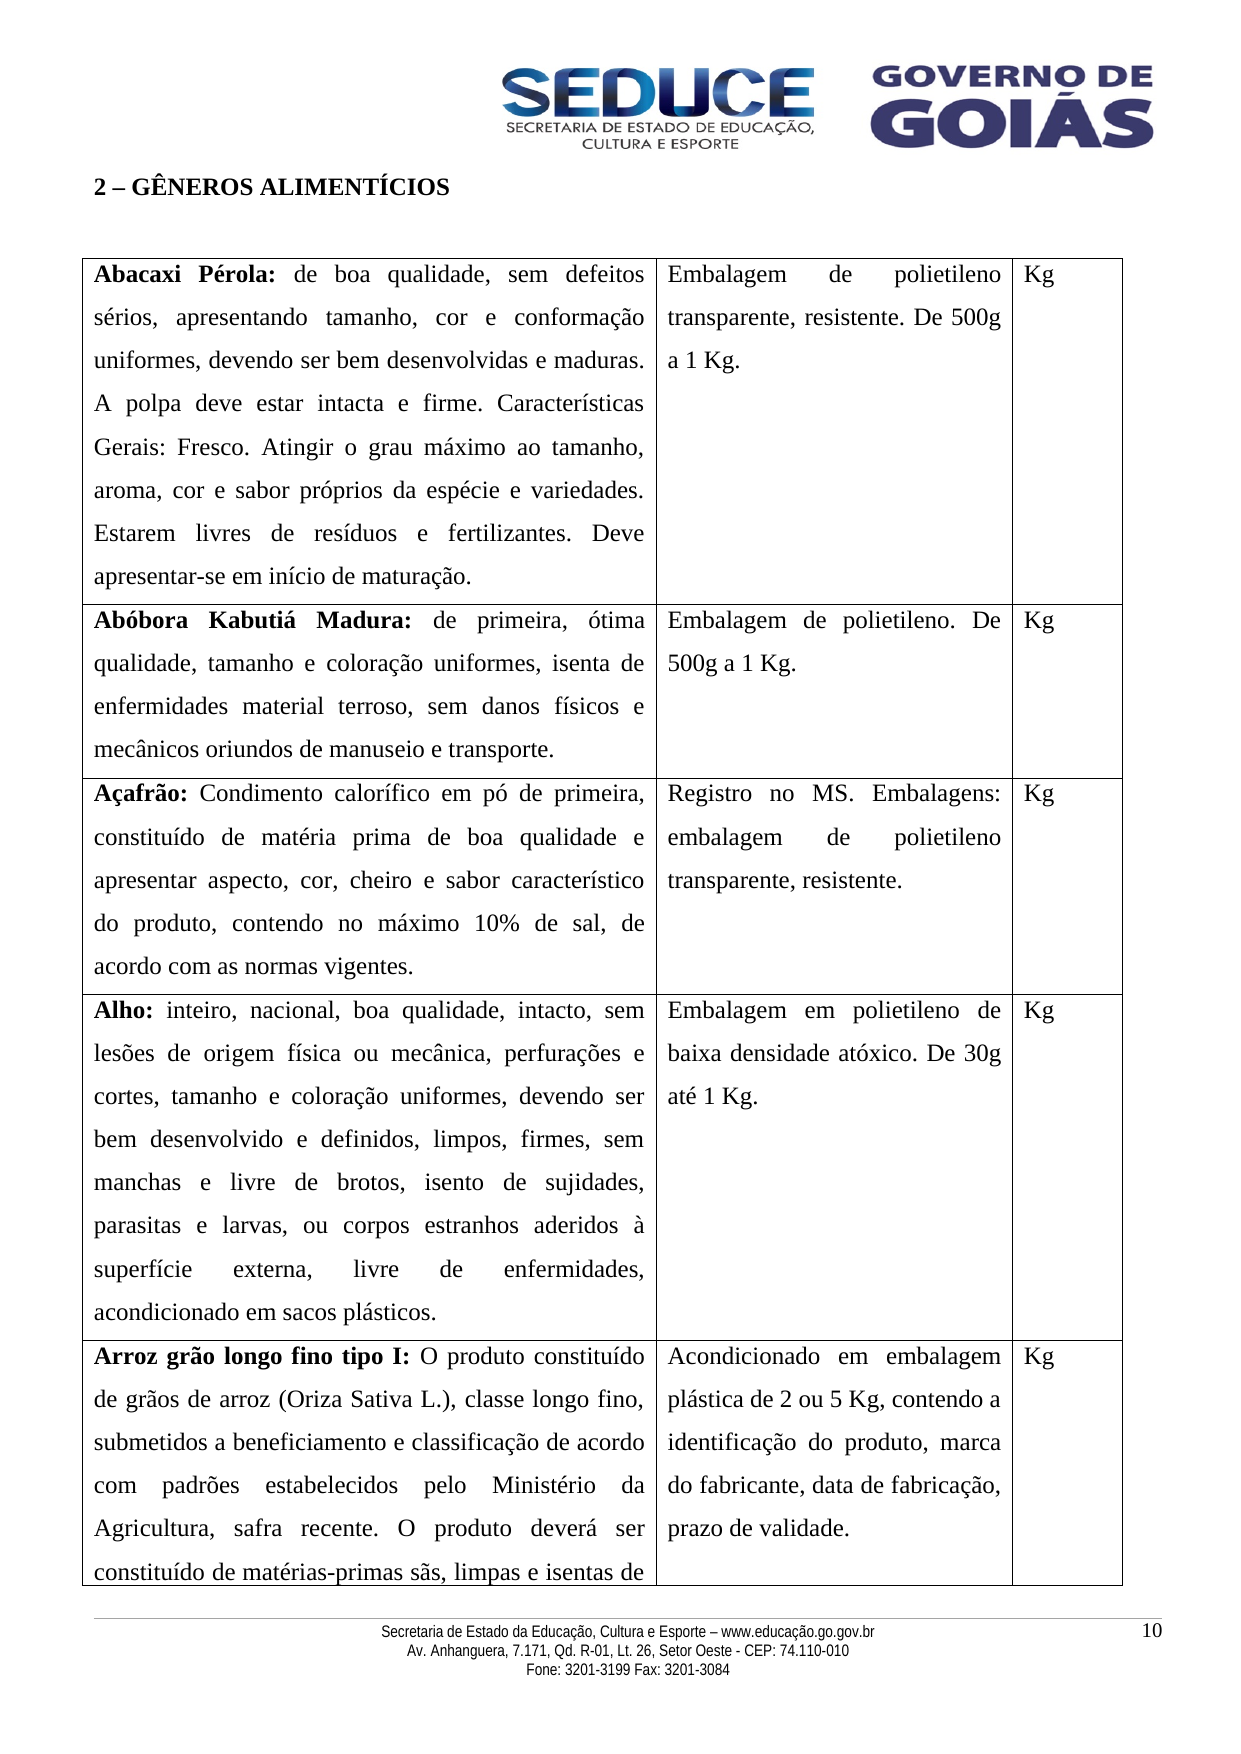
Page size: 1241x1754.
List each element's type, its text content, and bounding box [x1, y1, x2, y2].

table_header Embalagem de polietileno transparente, resistente. De 500g a . [657, 259, 1012, 604]
table_cell Kg [1013, 779, 1122, 994]
table_cell Embalagem em polietileno de baixa densidade atóxico. De 30g até . [657, 995, 1012, 1340]
table_cell Embalagem de polietileno. De 500g a . [657, 605, 1012, 777]
picture [501, 59, 1163, 158]
table_cell Alho: inteiro, nacional, boa qualidade, intacto, sem lesões de origem física ou mecânica, perfurações e cortes, tamanho e coloração uniformes, devendo ser bem desenvolvido e definidos, limpos, firmes, sem manchas e livre de brotos, isento de sujidades, parasitas e larvas, ou corpos estranhos aderidos à superfície externa, livre de enfermidades, acondicionado em sacos plásticos. [83, 995, 656, 1340]
table_header Kg [1013, 259, 1122, 604]
table_cell Registro no MS. Embalagens: embalagem de polietileno transparente, resistente. [657, 779, 1012, 994]
table_cell Acondicionado em embalagem plástica de 2 ou 5 Kg, contendo a identificação do produto, marca do fabricante, data de fabricação, prazo de validade. [657, 1341, 1012, 1585]
text 2 – GÊNEROS ALIMENTÍCIOS [94, 172, 1162, 201]
table_cell Açafrão: Condimento calorífico em pó de primeira, constituído de matéria prima de boa qualidade e apresentar aspecto, cor, cheiro e sabor característico do produto, contendo no máximo 10% de sal, de acordo com as normas vigentes. [83, 779, 656, 994]
table_cell Kg [1013, 995, 1122, 1340]
table_header Abacaxi Pérola: de boa qualidade, sem defeitos sérios, apresentando tamanho, cor e conformação uniformes, devendo ser bem desenvolvidas e maduras. A polpa deve estar intacta e firme. Características Gerais: Fresco. Atingir o grau máximo ao tamanho, aroma, cor e sabor próprios da espécie e variedades. Estarem livres de resíduos e fertilizantes. Deve apresentar-se em início de maturação. [83, 259, 656, 604]
table_cell Kg [1013, 1341, 1122, 1585]
table_cell Abóbora Kabutiá Madura: de primeira, ótima qualidade, tamanho e coloração uniformes, isenta de enfermidades material terroso, sem danos físicos e mecânicos oriundos de manuseio e transporte. [83, 605, 656, 777]
table_cell Kg [1013, 605, 1122, 777]
